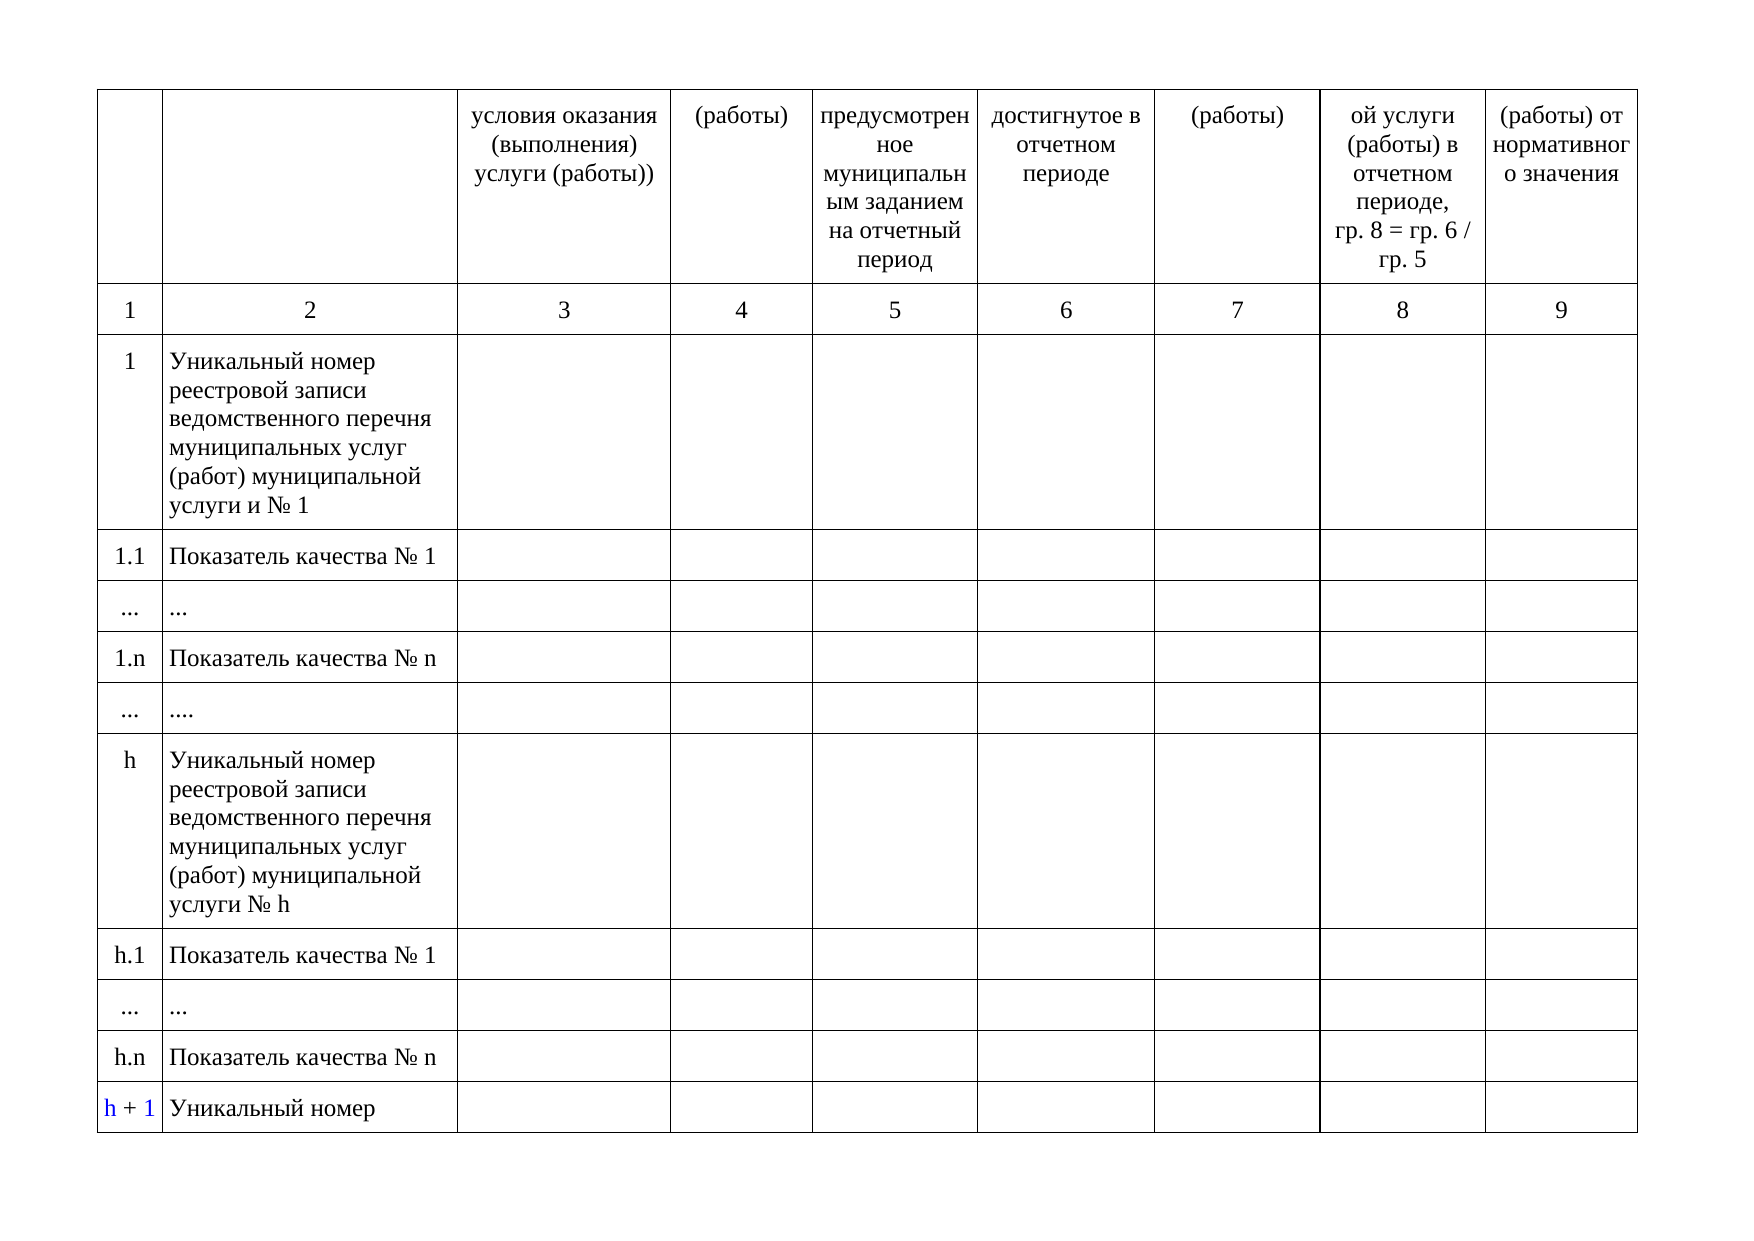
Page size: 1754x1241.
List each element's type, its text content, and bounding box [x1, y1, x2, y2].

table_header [1321, 90, 1485, 283]
table_cell 1.1 [98, 530, 162, 580]
table_cell 5 [813, 284, 977, 334]
table_cell [1486, 1031, 1637, 1081]
table_cell [1321, 1031, 1485, 1081]
table_cell 6 [978, 284, 1154, 334]
table_cell [1155, 929, 1319, 979]
table_cell [813, 1082, 977, 1132]
table_cell [1155, 530, 1319, 580]
table_cell [978, 929, 1154, 979]
table_cell [1486, 1082, 1637, 1132]
table_cell [813, 734, 977, 928]
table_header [1486, 90, 1637, 283]
table_cell [1155, 1082, 1319, 1132]
table_cell [1321, 929, 1485, 979]
table_cell [813, 683, 977, 733]
table_cell 7 [1155, 284, 1319, 334]
table_cell [671, 335, 812, 529]
table_cell 1 [98, 284, 162, 334]
table_cell [1155, 335, 1319, 529]
table_cell h.1 [98, 929, 162, 979]
table_cell [1321, 734, 1485, 928]
table_cell [671, 683, 812, 733]
table_cell [1155, 1031, 1319, 1081]
table_cell [813, 530, 977, 580]
table_cell [1486, 632, 1637, 682]
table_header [458, 90, 670, 283]
table_cell [458, 683, 670, 733]
table_cell [671, 980, 812, 1030]
table_cell [813, 929, 977, 979]
table_cell [978, 1031, 1154, 1081]
table_cell [671, 929, 812, 979]
table_cell [978, 734, 1154, 928]
table_cell [1486, 581, 1637, 631]
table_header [1155, 90, 1319, 283]
table_cell [671, 632, 812, 682]
table_cell [458, 929, 670, 979]
table_cell [1155, 980, 1319, 1030]
table_cell [671, 1082, 812, 1132]
table_cell h.n [98, 1031, 162, 1081]
table_cell [1155, 581, 1319, 631]
table_cell 4 [671, 284, 812, 334]
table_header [978, 90, 1154, 283]
table_cell [1321, 632, 1485, 682]
table_cell [978, 683, 1154, 733]
table_cell 8 [1321, 284, 1485, 334]
table_cell [1486, 929, 1637, 979]
table_cell [1486, 980, 1637, 1030]
table_cell [458, 1031, 670, 1081]
table_cell 1.n [98, 632, 162, 682]
table_cell [978, 980, 1154, 1030]
table_cell [458, 980, 670, 1030]
table_cell Показатель качества № n [163, 1031, 457, 1081]
table_cell [458, 530, 670, 580]
table_cell [978, 632, 1154, 682]
table_cell [813, 335, 977, 529]
table_cell 2 [163, 284, 457, 334]
table_cell [458, 581, 670, 631]
table_cell Показатель качества № 1 [163, 929, 457, 979]
table_cell 9 [1486, 284, 1637, 334]
table_cell [458, 632, 670, 682]
table_cell [1486, 683, 1637, 733]
table_cell [1486, 335, 1637, 529]
table_cell [978, 530, 1154, 580]
table_cell 3 [458, 284, 670, 334]
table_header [671, 90, 812, 283]
table_cell [458, 335, 670, 529]
table_cell [1321, 683, 1485, 733]
table_header N п/п [98, 90, 162, 283]
table_cell [1321, 581, 1485, 631]
table_cell ... [98, 683, 162, 733]
table_cell [458, 734, 670, 928]
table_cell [163, 1082, 457, 1132]
table_cell [458, 1082, 670, 1132]
table_cell Показатель качества № n [163, 632, 457, 682]
table_cell [671, 734, 812, 928]
table_cell h [98, 734, 162, 928]
table_cell [1321, 1082, 1485, 1132]
table_cell ... [163, 980, 457, 1030]
table_cell ... [98, 980, 162, 1030]
table_cell .... [163, 683, 457, 733]
table_cell Показатель качества № 1 [163, 530, 457, 580]
table_cell [813, 581, 977, 631]
table_cell ... [98, 581, 162, 631]
table_cell ... [163, 581, 457, 631]
table_cell [1321, 530, 1485, 580]
table_cell [1321, 335, 1485, 529]
table_cell [813, 1031, 977, 1081]
table_cell [1486, 734, 1637, 928]
table_cell h + 1 [98, 1082, 162, 1132]
table_cell [1155, 734, 1319, 928]
table_cell [1486, 530, 1637, 580]
table_cell Уникальный номер реестровой записи ведомственного перечня муниципальных услуг (работ) муниципальной услуги № h [163, 734, 457, 928]
table_cell [671, 581, 812, 631]
table_cell [1321, 980, 1485, 1030]
table_cell [978, 1082, 1154, 1132]
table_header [163, 90, 457, 283]
table_cell [978, 335, 1154, 529]
table_cell 1 [98, 335, 162, 529]
table_cell [978, 581, 1154, 631]
table_cell [671, 530, 812, 580]
table_cell [813, 980, 977, 1030]
table_cell [813, 632, 977, 682]
table_cell [1155, 632, 1319, 682]
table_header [813, 90, 977, 283]
table_cell [671, 1031, 812, 1081]
table_cell [1155, 683, 1319, 733]
table_cell Уникальный номер реестровой записи ведомственного перечня муниципальных услуг (работ) муниципальной услуги и № 1 [163, 335, 457, 529]
